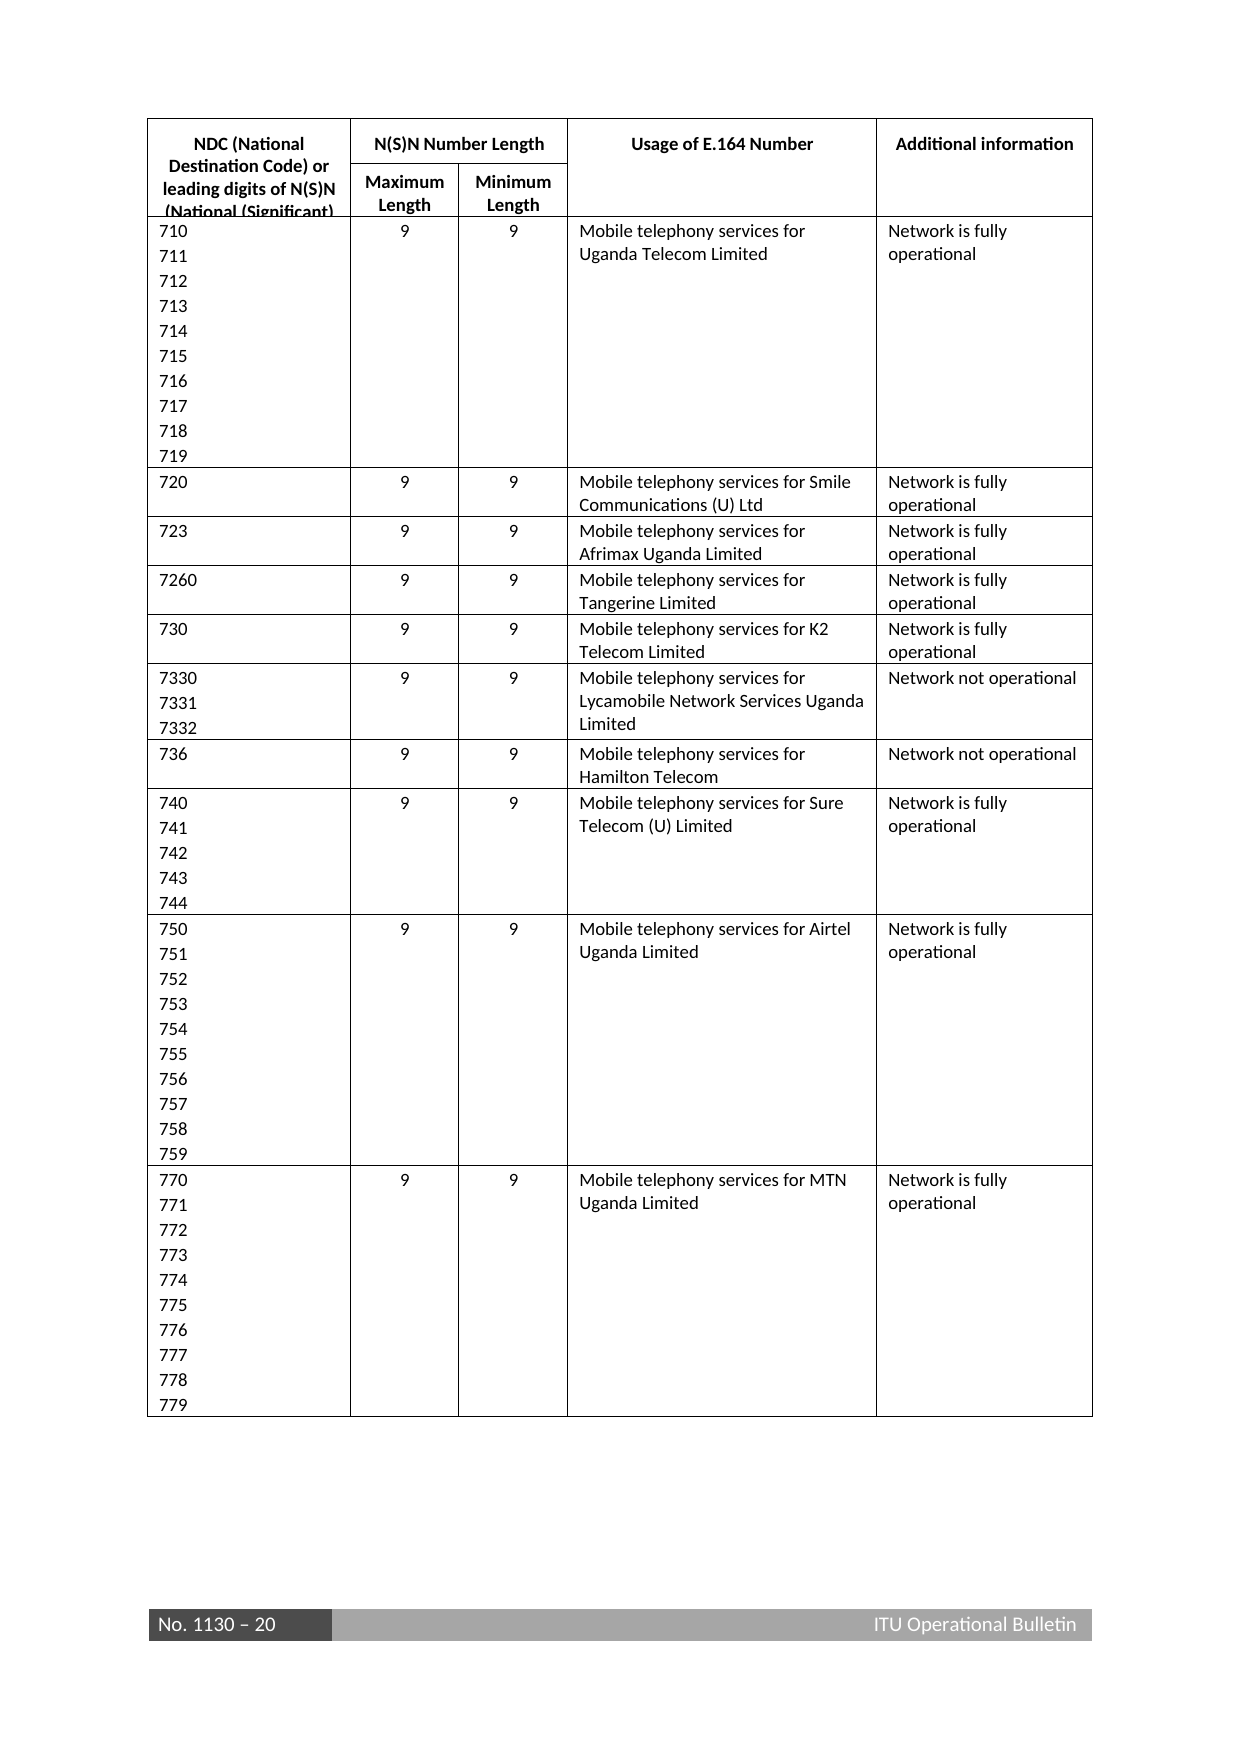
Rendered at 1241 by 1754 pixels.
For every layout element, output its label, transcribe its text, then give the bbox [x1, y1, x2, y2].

table_cell 736 [148, 740, 350, 788]
table_cell Network is fully operational [877, 468, 1092, 516]
table_cell Network is fully operational [877, 566, 1092, 614]
table_cell 720 [148, 468, 350, 516]
table_header N(S)N Number Length [351, 119, 567, 163]
table_cell 710 711 712 713 714 715 716 717 718 719 [148, 217, 350, 467]
table_cell 9 [351, 1166, 458, 1416]
table_cell Mobile telephony services for Lycamobile Network Services Uganda Limited [568, 664, 876, 739]
table_cell Mobile telephony services for Afrimax Uganda Limited [568, 517, 876, 565]
table_cell 9 [459, 566, 567, 614]
table_cell 730 [148, 615, 350, 663]
table_cell 9 [351, 217, 458, 467]
table_cell Mobile telephony services for K2 Telecom Limited [568, 615, 876, 663]
table_cell Network is fully operational [877, 1166, 1092, 1416]
table_cell Mobile telephony services for Sure Telecom (U) Limited [568, 789, 876, 914]
table_header NDC (National Destination Code) or leading digits of N(S)N (National (Significant) Number) [148, 119, 350, 216]
table_cell 740 741 742 743 744 [148, 789, 350, 914]
table_cell 9 [459, 1166, 567, 1416]
table_cell 9 [459, 615, 567, 663]
table_cell 9 [351, 789, 458, 914]
table_cell Mobile telephony services for Smile Communications (U) Ltd [568, 468, 876, 516]
table_cell Network is fully operational [877, 517, 1092, 565]
table_cell 9 [459, 468, 567, 516]
table_cell 9 [351, 740, 458, 788]
table_cell Mobile telephony services for Hamilton Telecom [568, 740, 876, 788]
table_cell Network not operational [877, 664, 1092, 739]
table_cell 9 [459, 664, 567, 739]
table_cell 9 [351, 664, 458, 739]
table_cell 9 [459, 915, 567, 1165]
table_header Usage of E.164 Number [568, 119, 876, 216]
table_cell 9 [459, 217, 567, 467]
table_cell 770 771 772 773 774 775 776 777 778 779 [148, 1166, 350, 1416]
table_cell Network is fully operational [877, 915, 1092, 1165]
table_cell Mobile telephony services for Airtel Uganda Limited [568, 915, 876, 1165]
table_cell Network is fully operational [877, 615, 1092, 663]
table_cell Network is fully operational [877, 217, 1092, 467]
table_cell 9 [459, 517, 567, 565]
table_cell Mobile telephony services for MTN Uganda Limited [568, 1166, 876, 1416]
table_cell 7260 [148, 566, 350, 614]
table_cell 723 [148, 517, 350, 565]
table_cell 9 [351, 517, 458, 565]
table_cell Network is fully operational [877, 789, 1092, 914]
table_cell 7330 7331 7332 [148, 664, 350, 739]
table_cell 9 [351, 566, 458, 614]
table_cell 9 [351, 915, 458, 1165]
table_cell 750 751 752 753 754 755 756 757 758 759 [148, 915, 350, 1165]
table_cell 9 [459, 789, 567, 914]
table_cell Mobile telephony services for Tangerine Limited [568, 566, 876, 614]
table_header Additional information [877, 119, 1092, 216]
table_cell 9 [459, 740, 567, 788]
table_cell 9 [351, 615, 458, 663]
table_cell Network not operational [877, 740, 1092, 788]
table_cell Minimum Length [459, 164, 567, 216]
table_cell Maximum Length [351, 164, 458, 216]
table_cell Mobile telephony services for Uganda Telecom Limited [568, 217, 876, 467]
table_cell 9 [351, 468, 458, 516]
